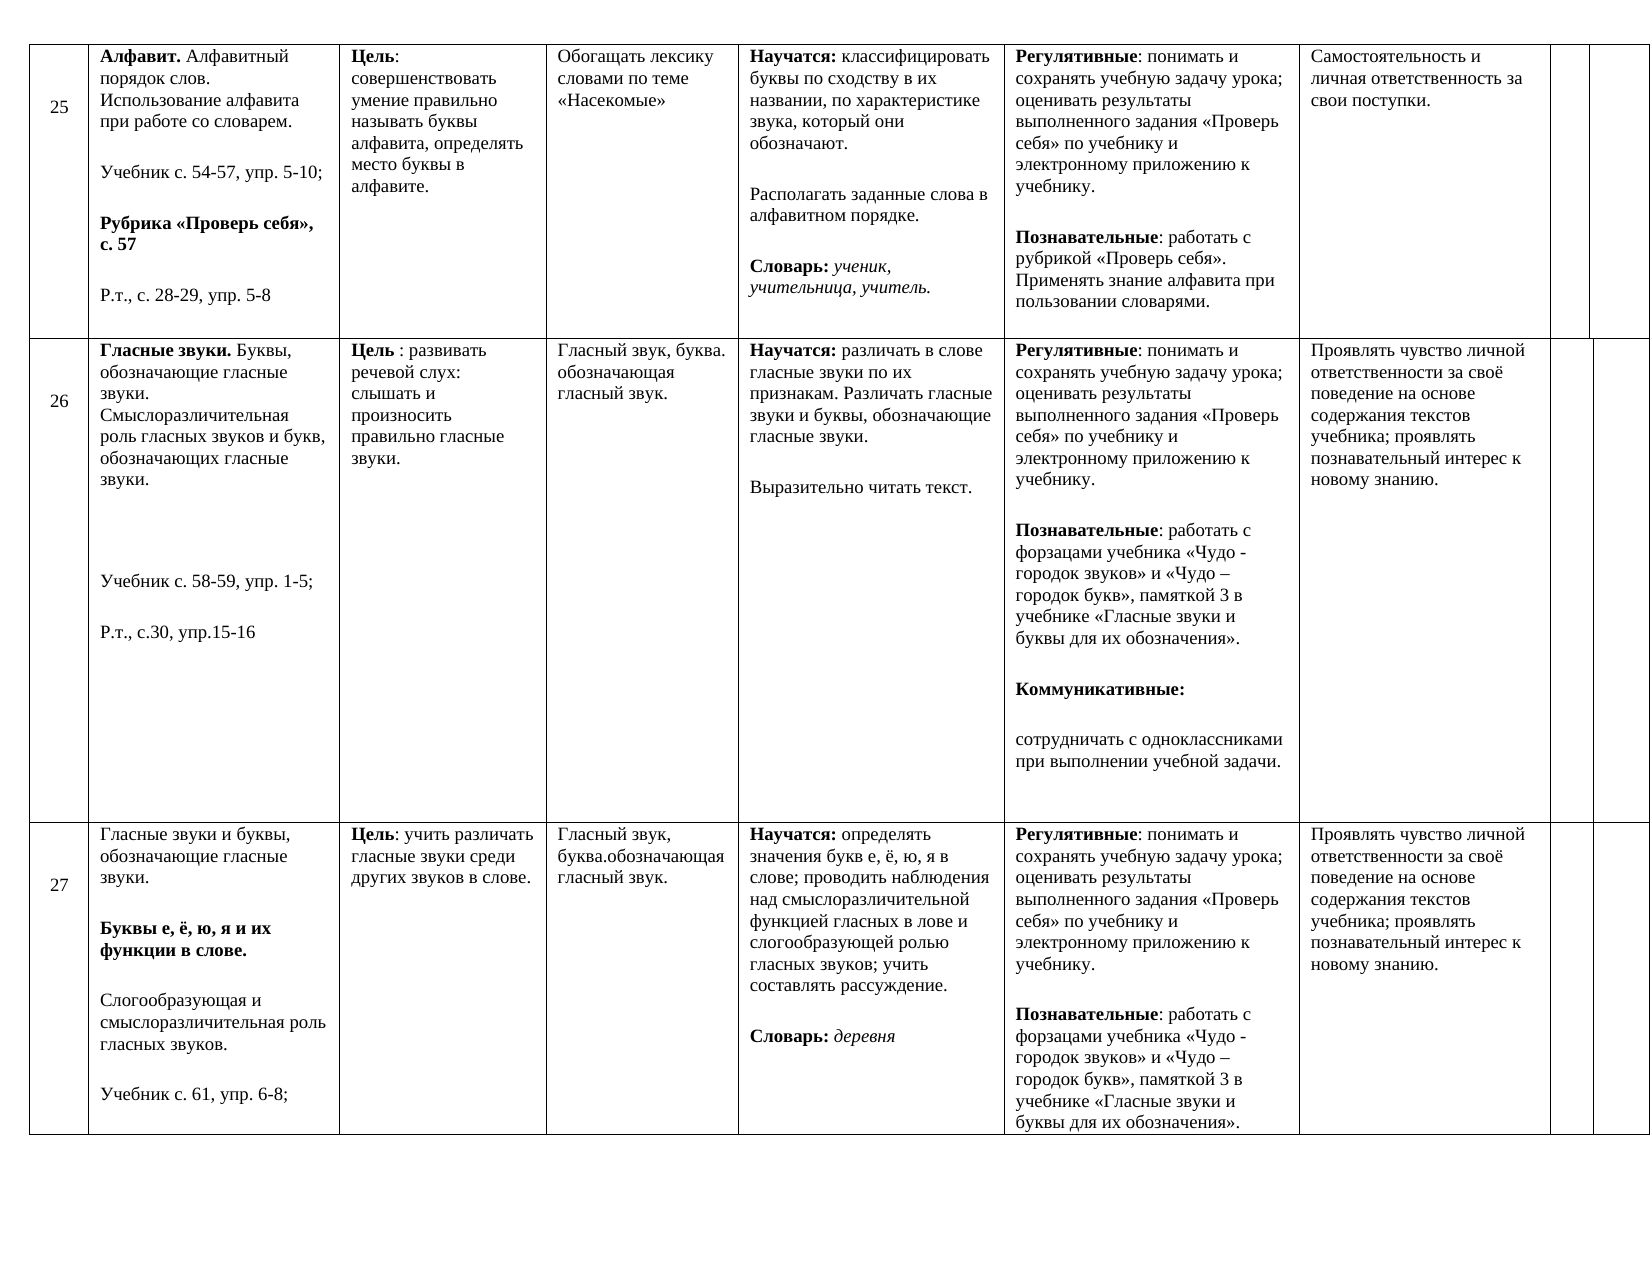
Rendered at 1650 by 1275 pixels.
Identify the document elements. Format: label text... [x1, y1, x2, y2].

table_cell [89, 823, 339, 1134]
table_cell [1300, 823, 1550, 1134]
table_cell 25 [30, 45, 88, 338]
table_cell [340, 823, 546, 1134]
table_cell 27 [30, 823, 88, 1134]
table_cell Научатся: различать в слове гласные звуки по их признакам. Различать гласные звуки и буквы, обозначающие гласные звуки. Выразительно читать текст. [739, 339, 1004, 822]
table_cell Научатся: классифицировать буквы по сходству в их названии, по характеристике звука, который они обозначают. Располагать заданные слова в алфавитном порядке. Словарь: ученик, учительница, учитель. [739, 45, 1004, 338]
table_cell Обогащать лексику словами по теме «Насекомые» [547, 45, 738, 338]
table_cell Гласный звук, буква. обозначающая гласный звук. [547, 339, 738, 822]
table_cell [1594, 823, 1649, 1134]
table_cell Цель : развивать речевой слух: слышать и произносить правильно гласные звуки. [340, 339, 546, 822]
table_cell Регулятивные: понимать и сохранять учебную задачу урока; оценивать результаты выполненного задания «Проверь себя» по учебнику и электронному приложению к учебнику. Познавательные: работать с рубрикой «Проверь себя». Применять знание алфавита при пользовании словарями. [1005, 45, 1299, 338]
table_cell Проявлять чувство личной ответственности за своё поведение на основе содержания текстов учебника; проявлять познавательный интерес к новому знанию. [1300, 339, 1550, 822]
table_cell [1590, 45, 1649, 338]
table_cell Регулятивные: понимать и сохранять учебную задачу урока; оценивать результаты выполненного задания «Проверь себя» по учебнику и электронному приложению к учебнику. Познавательные: работать с форзацами учебника «Чудо - городок звуков» и «Чудо – городок букв», памяткой 3 в учебнике «Гласные звуки и буквы для их обозначения». Коммуникативные: сотрудничать с одноклассниками при выполнении учебной задачи. [1005, 339, 1299, 822]
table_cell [547, 823, 738, 1134]
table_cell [739, 823, 1004, 1134]
table_cell Гласные звуки. Буквы, обозначающие гласные звуки. Смыслоразличительная роль гласных звуков и букв, обозначающих гласные звуки. Учебник с. 58-59, упр. 1-5; Р.т., с.30, упр.15-16 [89, 339, 339, 822]
table_cell Цель: совершенствовать умение правильно называть буквы алфавита, определять место буквы в алфавите. [340, 45, 546, 338]
table_cell Алфавит. Алфавитный порядок слов. Использование алфавита при работе со словарем. Учебник с. 54-57, упр. 5-10; Рубрика «Проверь себя», с. 57 Р.т., с. 28-29, упр. 5-8 [89, 45, 339, 338]
table_cell [1551, 823, 1593, 1134]
table_cell 26 [30, 339, 88, 822]
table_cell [1005, 823, 1299, 1134]
table_cell Самостоятельность и личная ответственность за свои поступки. [1300, 45, 1550, 338]
table_cell [1551, 45, 1589, 338]
table_cell [1551, 339, 1593, 822]
table_cell [1594, 339, 1649, 822]
